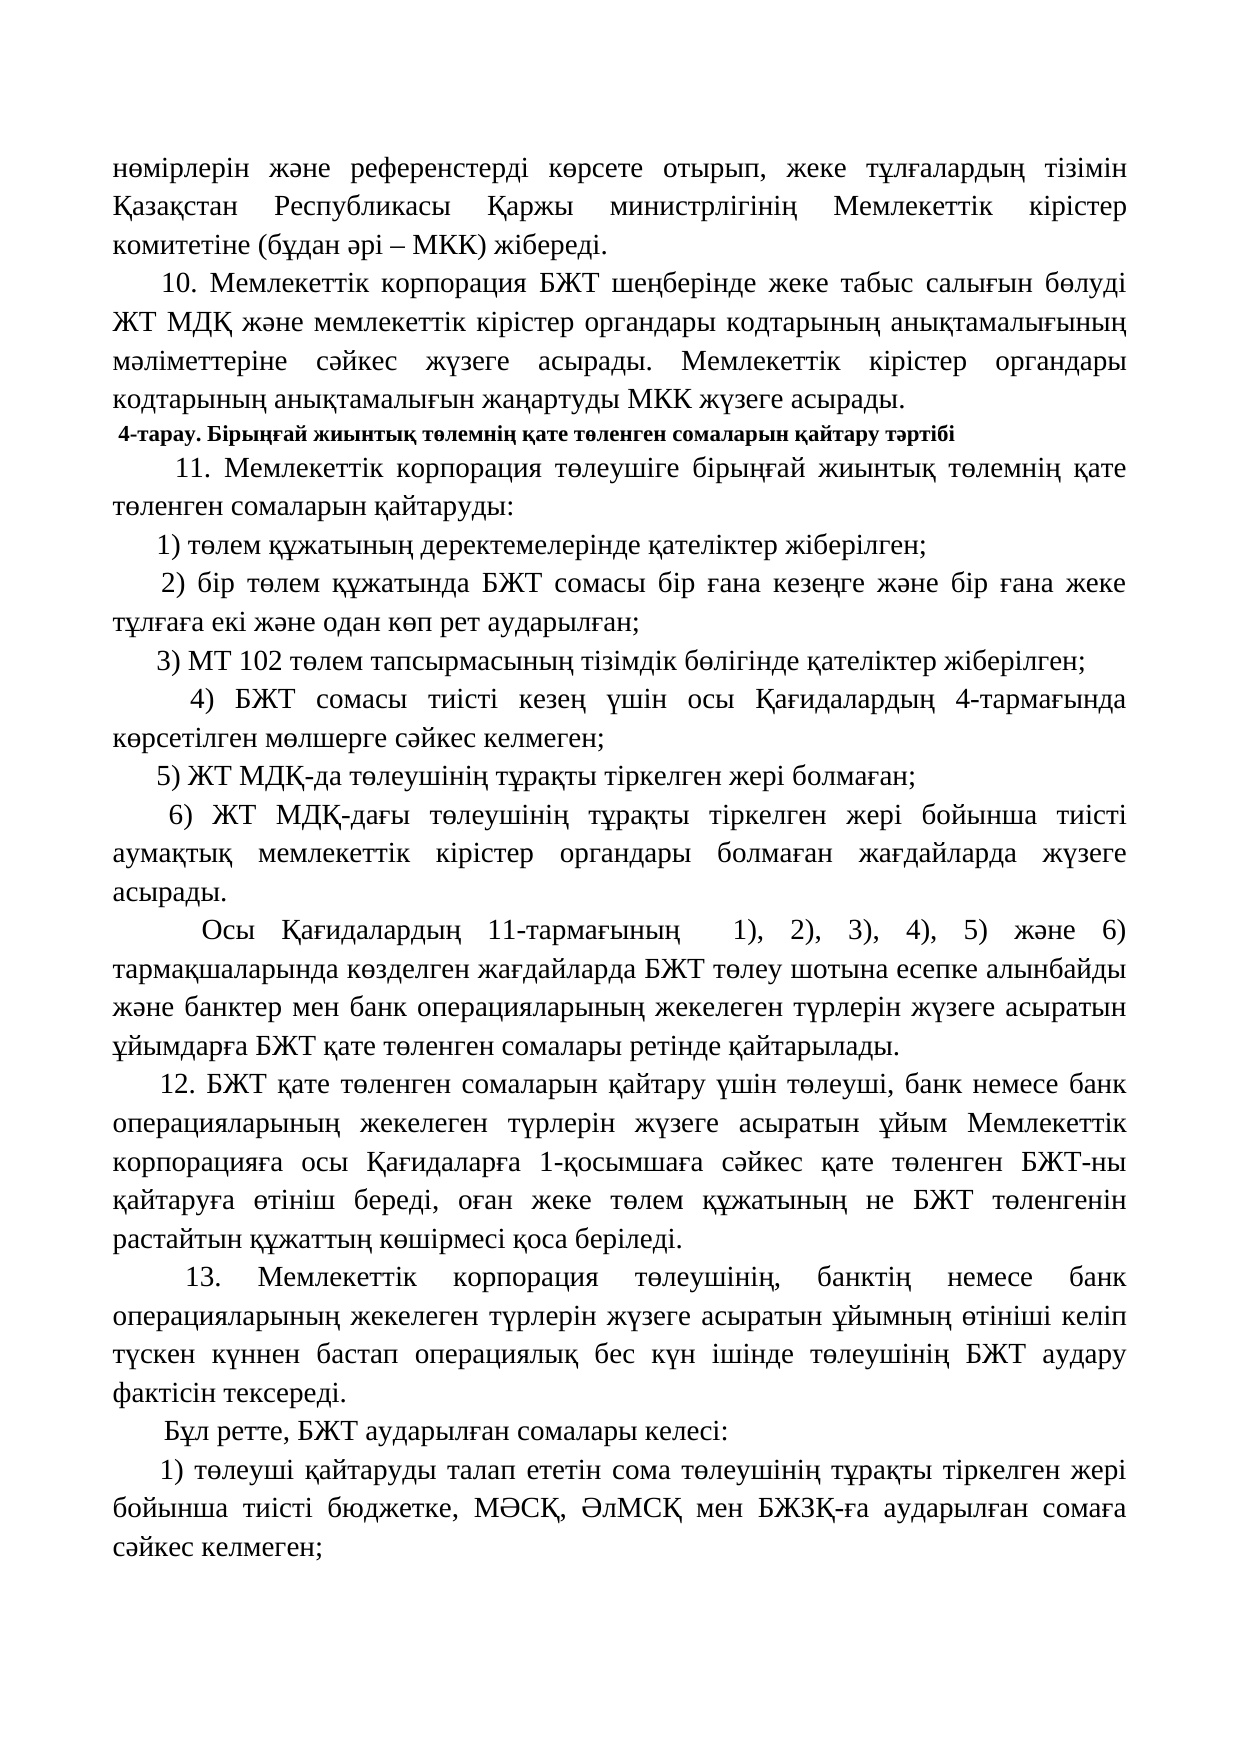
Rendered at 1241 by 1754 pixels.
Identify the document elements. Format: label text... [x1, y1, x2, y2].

text 3) MT 102 төлем тапсырмасының тізімдік бөлігінде қателіктер жіберілген; [112, 643, 1128, 676]
text 1) төлеушi қайтаруды талап ететiн сома төлеушiнің тұрақты тiркелген жері бойынша тиiстi бюджетке, МӘСҚ, ӘлМСҚ мен БЖЗҚ-ға аударылған сомаға сәйкес келмеген; [112, 1452, 1128, 1563]
text Бұл ретте, БЖТ аударылған сомалары келесі: [112, 1413, 1128, 1447]
text 1) төлем құжатының деректемелерінде қателіктер жіберілген; [112, 527, 1128, 561]
text 10. Мемлекеттік корпорация БЖТ шеңберінде жеке табыс салығын бөлуді ЖТ МДҚ және мемлекеттік кірістер органдары кодтарының анықтамалығының мәліметтеріне сәйкес жүзеге асырады. Мемлекеттік кірістер органдары кодтарының анықтамалығын жаңартуды МКК жүзеге асырады. [112, 266, 1128, 415]
text 6) ЖТ МДҚ-дағы төлеушінің тұрақты тіркелген жері бойынша тиісті аумақтық мемлекеттік кірістер органдары болмаған жағдайларда жүзеге асырады. [112, 797, 1128, 907]
text 4) БЖТ сомасы тиісті кезең үшін осы Қағидалардың 4-тармағында көрсетілген мөлшерге сәйкес келмеген; [112, 681, 1128, 753]
text 4-тарау. Бірыңғай жиынтық төлемнің қате төленген сомаларын қайтару тәртібі [112, 420, 1128, 446]
text 12. БЖТ қате төленген сомаларын қайтару үшін төлеуші, банк немесе банк операцияларының жекелеген түрлерін жүзеге асыратын ұйым Мемлекеттік корпорацияға осы Қағидаларға 1-қосымшаға сәйкес қате төленген БЖТ-ны қайтаруға өтініш береді, оған жеке төлем құжатының не БЖТ төленгенін растайтын құжаттың көшірмесі қоса беріледі. [112, 1067, 1128, 1254]
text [112, 150, 1128, 261]
text 13. Мемлекеттік корпорация төлеушінің, банктің немесе банк операцияларының жекелеген түрлерін жүзеге асыратын ұйымның өтініші келіп түскен күннен бастап операциялық бес күн ішінде төлеушінің БЖТ аудару фактісін тексереді. [112, 1259, 1128, 1408]
text 11. Мемлекеттiк корпорация төлеушiге бiрыңғай жиынтық төлемнiң қате төленген сомаларын қайтаруды: [112, 450, 1128, 522]
text 2) бiр төлем құжатында БЖТ сомасы бір ғана кезеңге және бір ғана жеке тұлғаға екі және одан көп рет аударылған; [112, 566, 1128, 638]
text 5) ЖТ МДҚ-да төлеушінің тұрақты тіркелген жері болмаған; [112, 758, 1128, 792]
text Осы Қағидалардың 11-тармағының 1), 2), 3), 4), 5) және 6) тармақшаларында көзделген жағдайларда БЖТ төлеу шотына есепке алынбайды және банктер мен банк операцияларының жекелеген түрлерін жүзеге асыратын ұйымдарға БЖТ қате төленген сомалары ретінде қайтарылады. [112, 912, 1128, 1062]
